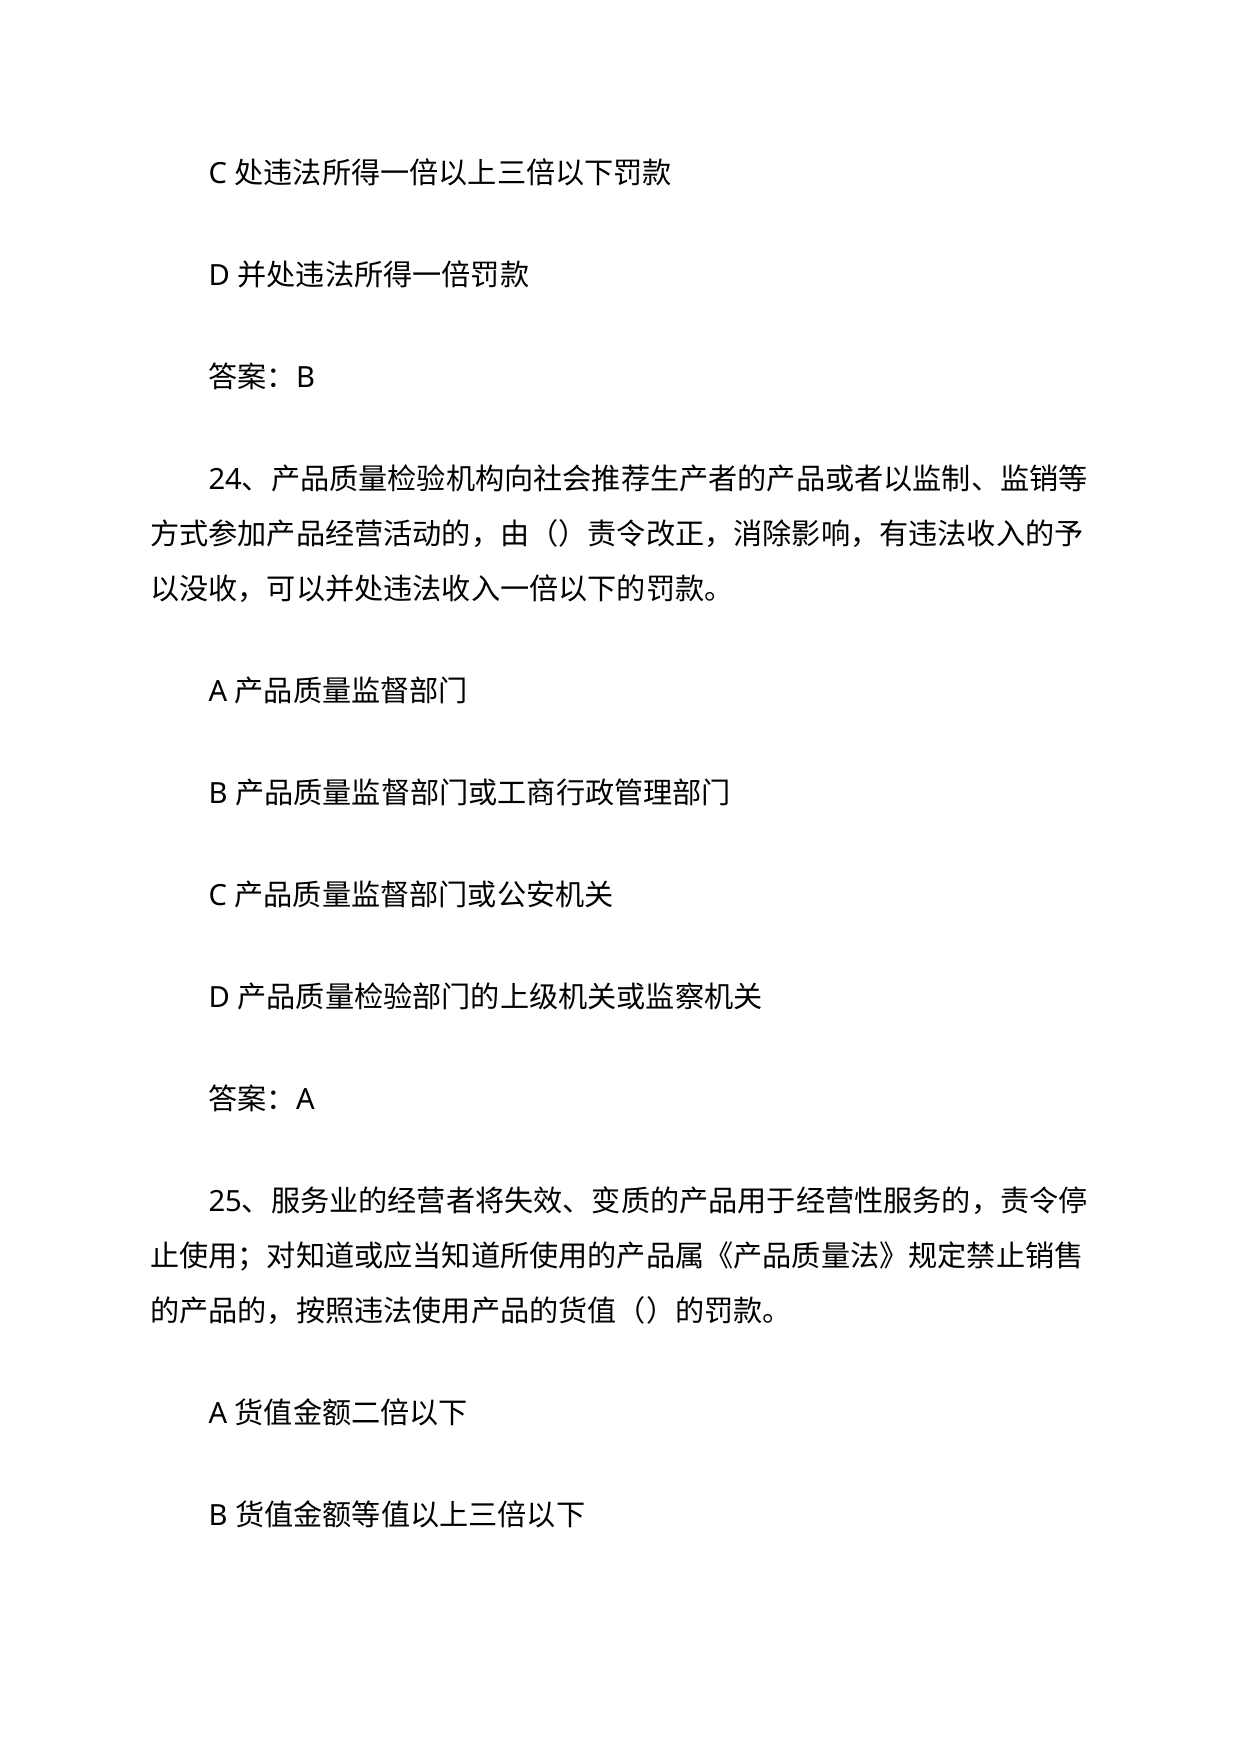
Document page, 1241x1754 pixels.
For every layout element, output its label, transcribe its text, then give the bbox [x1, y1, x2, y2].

text D 并处违法所得一倍罚款 [150, 252, 1090, 294]
text D 产品质量检验部门的上级机关或监察机关 [150, 973, 1090, 1016]
text B 产品质量监督部门或工商行政管理部门 [150, 769, 1090, 812]
text 答案：B [150, 354, 1090, 396]
text A 产品质量监督部门 [150, 668, 1090, 710]
text C 产品质量监督部门或公安机关 [150, 872, 1090, 914]
text A 货值金额二倍以下 [150, 1389, 1090, 1432]
text C 处违法所得一倍以上三倍以下罚款 [150, 150, 1090, 192]
text 25、服务业的经营者将失效、变质的产品用于经营性服务的，责令停止使用；对知道或应当知道所使用的产品属《产品质量法》规定禁止销售的产品的，按照违法使用产品的货值（）的罚款。 [150, 1177, 1090, 1330]
text 答案：A [150, 1076, 1090, 1118]
text 24、产品质量检验机构向社会推荐生产者的产品或者以监制、监销等方式参加产品经营活动的，由（）责令改正，消除影响，有违法收入的予以没收，可以并处违法收入一倍以下的罚款。 [150, 456, 1090, 608]
text B 货值金额等值以上三倍以下 [150, 1491, 1090, 1533]
